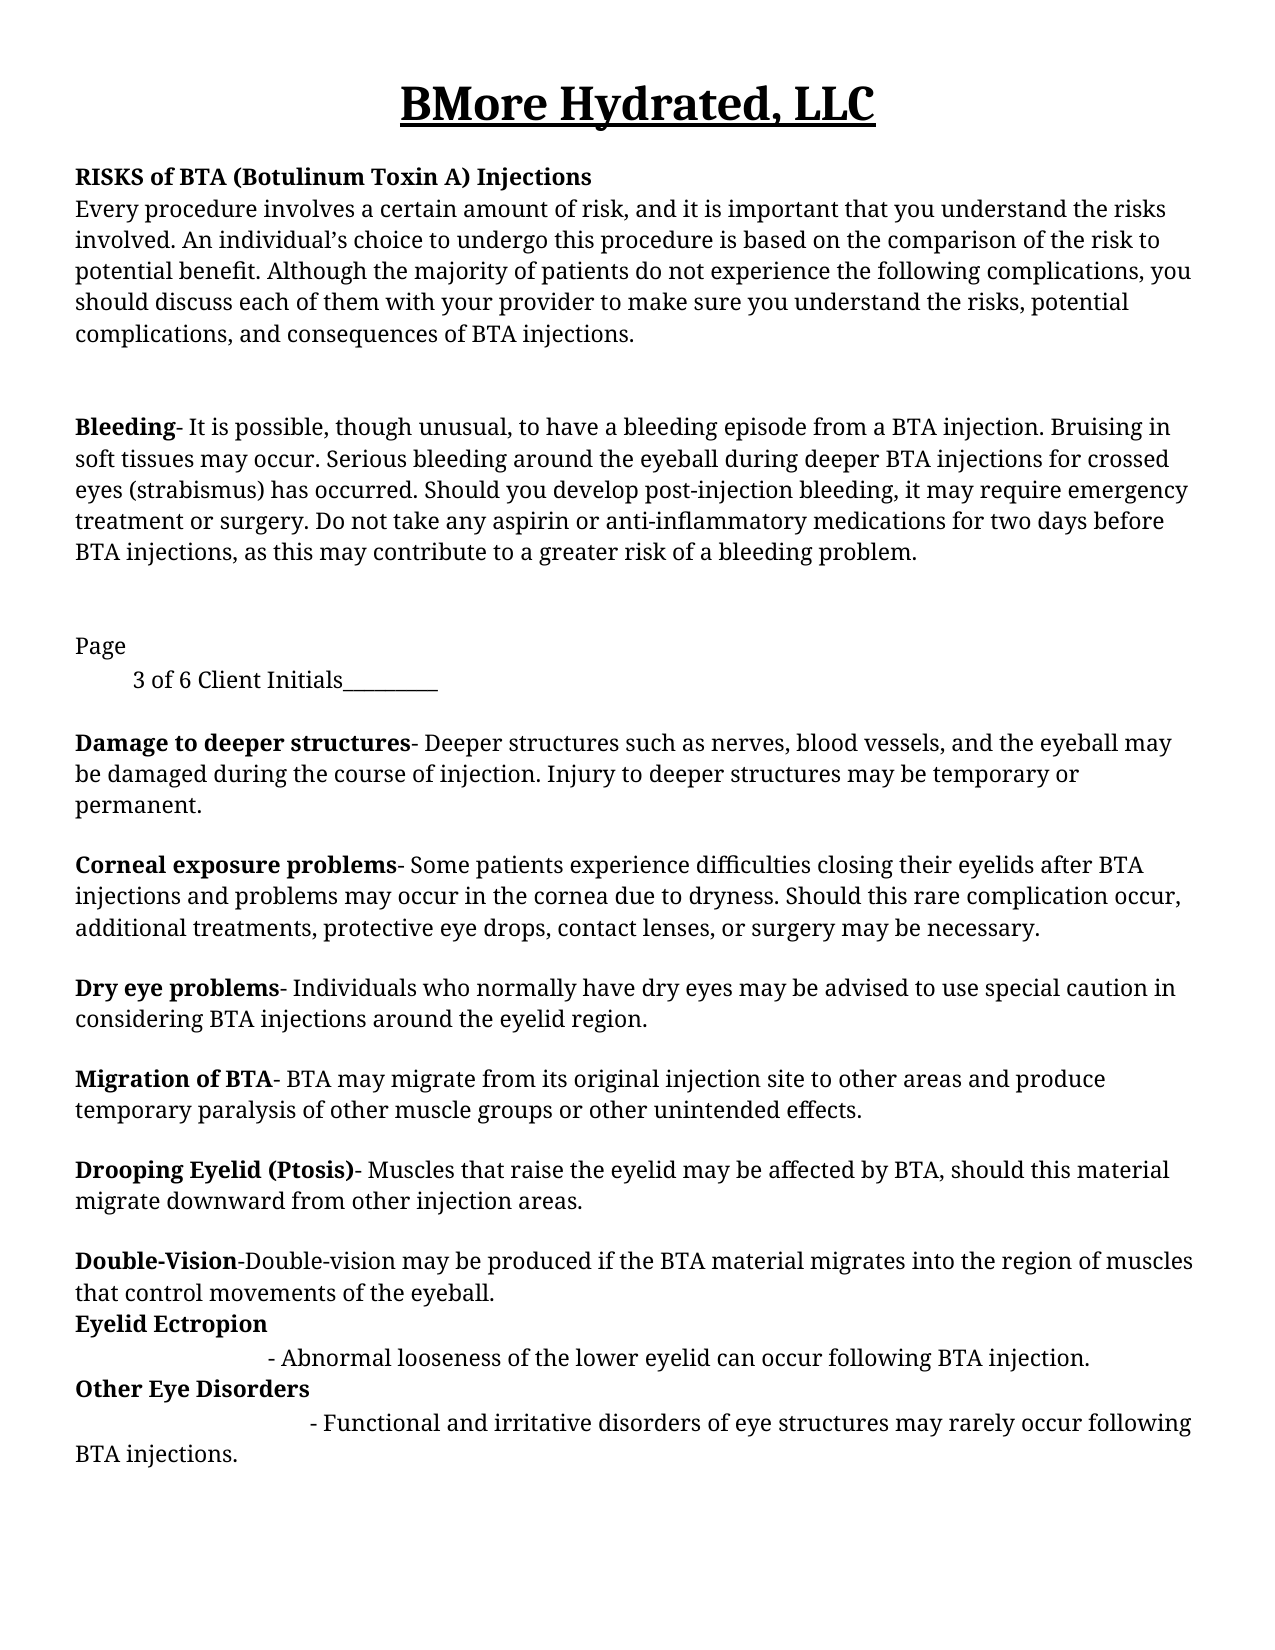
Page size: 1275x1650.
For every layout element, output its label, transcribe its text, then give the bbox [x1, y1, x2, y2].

text Bleeding- It is possible, though unusual, to have a bleeding episode from a BTA injection. Bruising in soft tissues may occur. Serious bleeding around the eyeball during deeper BTA injections for crossed eyes (strabismus) has occurred. Should you develop post-injection bleeding, it may require emergency treatment or surgery. Do not take any aspirin or anti-inflammatory medications for two days before BTA injections, as this may contribute to a greater risk of a bleeding problem. [75, 411, 1200, 567]
text Every procedure involves a certain amount of risk, and it is important that you understand the risks involved. An individual’s choice to undergo this procedure is based on the comparison of the risk to potential benefit. Although the majority of patients do not experience the following complications, you should discuss each of them with your provider to make sure you understand the risks, potential complications, and consequences of BTA injections. [75, 192, 1200, 349]
text Page 3 of 6 Client Initials_________ [75, 630, 1200, 695]
text Other Eye Disorders- Functional and irritative disorders of eye structures may rarely occur following BTA injections. [75, 1373, 1200, 1470]
text Eyelid Ectropion- Abnormal looseness of the lower eyelid can occur following BTA injection. [75, 1308, 1200, 1373]
text RISKS of BTA (Botulinum Toxin A) Injections [75, 161, 1200, 192]
text Damage to deeper structures- Deeper structures such as nerves, blood vessels, and the eyeball may be damaged during the course of injection. Injury to deeper structures may be temporary or permanent. [75, 727, 1200, 820]
text Double-Vision-Double-vision may be produced if the BTA material migrates into the region of muscles that control movements of the eyeball. [75, 1245, 1200, 1308]
text Drooping Eyelid (Ptosis)- Muscles that raise the eyelid may be affected by BTA, should this material migrate downward from other injection areas. [75, 1154, 1200, 1217]
text Migration of BTA- BTA may migrate from its original injection site to other areas and produce temporary paralysis of other muscle groups or other unintended effects. [75, 1063, 1200, 1125]
text Corneal exposure problems- Some patients experience difficulties closing their eyelids after BTA injections and problems may occur in the cornea due to dryness. Should this rare complication occur, additional treatments, protective eye drops, contact lenses, or surgery may be necessary. [75, 849, 1200, 943]
text Dry eye problems- Individuals who normally have dry eyes may be advised to use special caution in considering BTA injections around the eyelid region. [75, 972, 1200, 1034]
